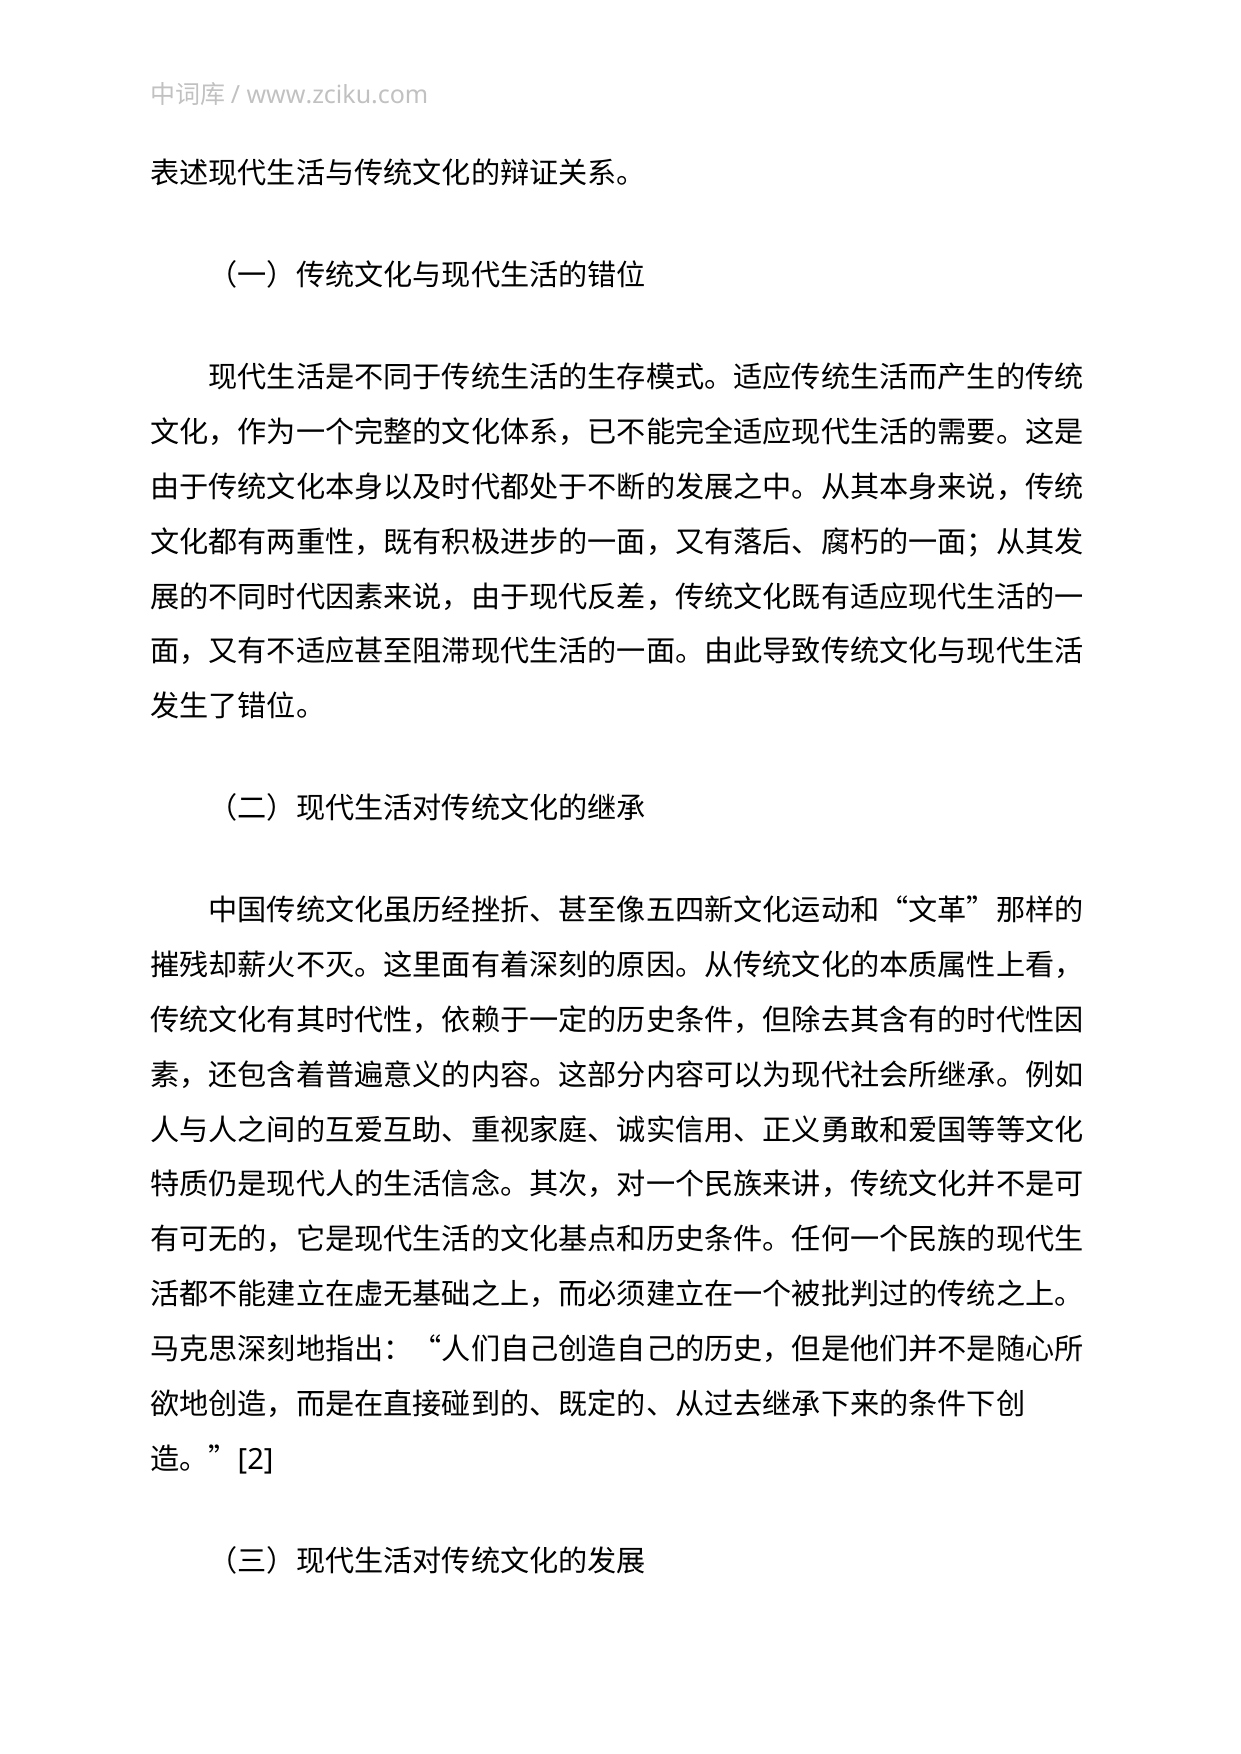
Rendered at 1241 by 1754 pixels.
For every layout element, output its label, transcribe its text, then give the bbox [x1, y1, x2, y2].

text 中国传统文化虽历经挫折、甚至像五四新文化运动和“文革”那样的摧残却薪火不灭。这里面有着深刻的原因。从传统文化的本质属性上看，传统文化有其时代性，依赖于一定的历史条件，但除去其含有的时代性因素，还包含着普遍意义的内容。这部分内容可以为现代社会所继承。例如人与人之间的互爱互助、重视家庭、诚实信用、正义勇敢和爱国等等文化特质仍是现代人的生活信念。其次，对一个民族来讲，传统文化并不是可有可无的，它是现代生活的文化基点和历史条件。任何一个民族的现代生活都不能建立在虚无基础之上，而必须建立在一个被批判过的传统之上。马克思深刻地指出：“人们自己创造自己的历史，但是他们并不是随心所欲地创造，而是在直接碰到的、既定的、从过去继承下来的条件下创造。”[2] [150, 886, 1090, 1478]
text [150, 150, 1090, 192]
text 现代生活是不同于传统生活的生存模式。适应传统生活而产生的传统文化，作为一个完整的文化体系，已不能完全适应现代生活的需要。这是由于传统文化本身以及时代都处于不断的发展之中。从其本身来说，传统文化都有两重性，既有积极进步的一面，又有落后、腐朽的一面；从其发展的不同时代因素来说，由于现代反差，传统文化既有适应现代生活的一面，又有不适应甚至阻滞现代生活的一面。由此导致传统文化与现代生活发生了错位。 [150, 353, 1090, 725]
text （一）传统文化与现代生活的错位 [150, 252, 1090, 294]
text （三）现代生活对传统文化的发展 [150, 1537, 1090, 1580]
text （二）现代生活对传统文化的继承 [150, 785, 1090, 827]
